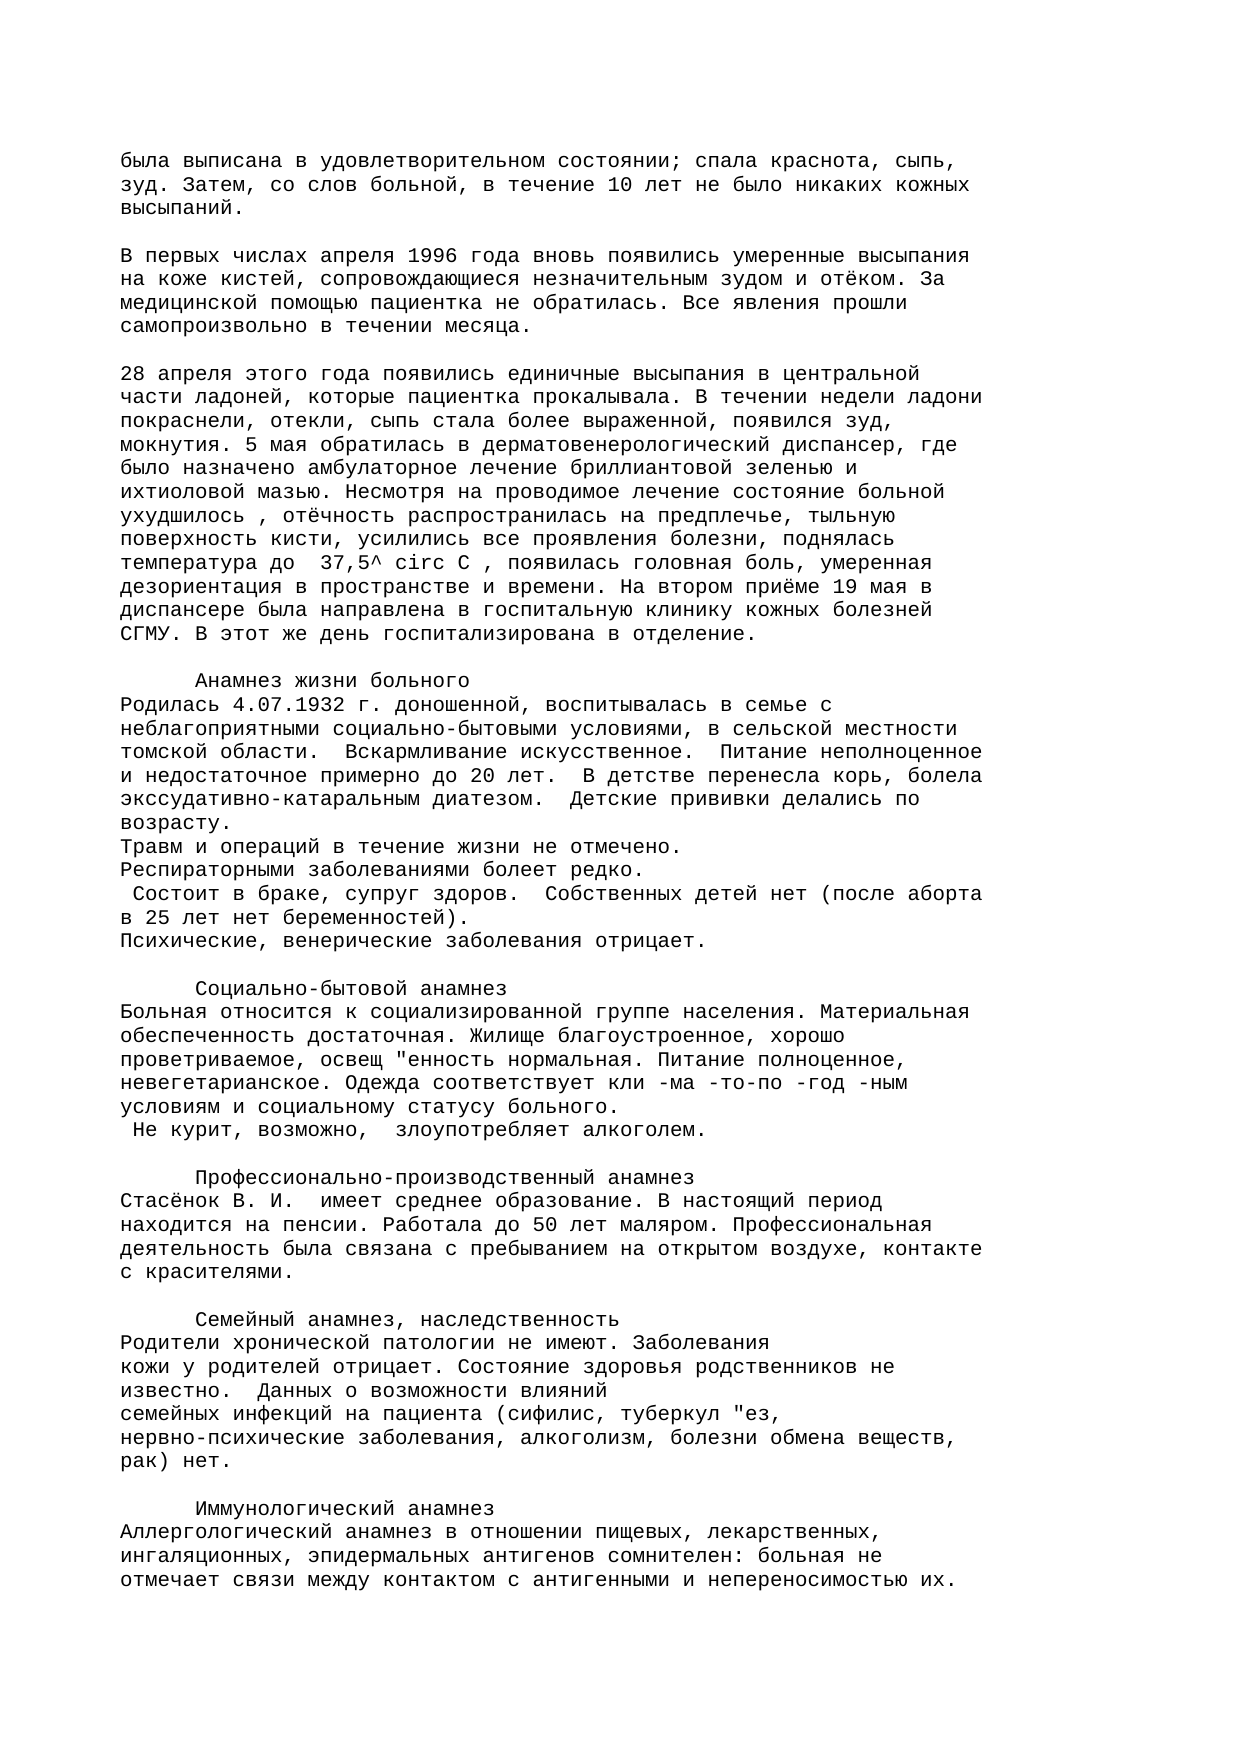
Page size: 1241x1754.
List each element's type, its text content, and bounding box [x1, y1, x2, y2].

text возрасту. [120, 812, 1120, 836]
text поверхность кисти, усилились все проявления болезни, поднялась [120, 528, 1120, 552]
text Родители хронической патологии не имеют. Заболевания [120, 1332, 1120, 1356]
text и недостаточное примерно до 20 лет. В детстве перенесла корь, болела [120, 765, 1120, 788]
text Больная относится к социализированной группе населения. Материальная [120, 1001, 1120, 1025]
text с красителями. [120, 1261, 1120, 1285]
text мокнутия. 5 мая обратилась в дерматовенерологический диспансер, где [120, 434, 1120, 457]
text была выписана в удовлетворительном состоянии; спала краснота, сыпь, [120, 150, 1120, 174]
text ухудшилось , отёчность распространилась на предплечье, тыльную [120, 505, 1120, 528]
text Родилась 4.07.1932 г. доношенной, воспитывалась в семье с [120, 694, 1120, 717]
text Травм и операций в течение жизни не отмечено. [120, 836, 1120, 859]
text отмечает связи между контактом с антигенными и непереносимостью их. [120, 1569, 1120, 1592]
text на коже кистей, сопровождающиеся незначительным зудом и отёком. За [120, 268, 1120, 292]
text высыпаний. [120, 197, 1120, 221]
text зуд. Затем, со слов больной, в течение 10 лет не было никаких кожных [120, 174, 1120, 197]
text Стасёнок В. И. имеет среднее образование. В настоящий период [120, 1190, 1120, 1214]
text ингаляционных, эпидермальных антигенов сомнителен: больная не [120, 1545, 1120, 1569]
text Респираторными заболеваниями болеет редко. [120, 859, 1120, 883]
text Психические, венерические заболевания отрицает. [120, 930, 1120, 954]
text дезориентация в пространстве и времени. На втором приёме 19 мая в [120, 576, 1120, 599]
text рак) нет. [120, 1451, 1120, 1474]
text В первых числах апреля 1996 года вновь появились умеренные высыпания [120, 244, 1120, 268]
text неблагоприятными социально-бытовыми условиями, в сельской местности [120, 717, 1120, 741]
text кожи у родителей отрицает. Состояние здоровья родственников не [120, 1356, 1120, 1379]
text Состоит в браке, супруг здоров. Собственных детей нет (после аборта [120, 883, 1120, 907]
text условиям и социальному статусу больного. [120, 1096, 1120, 1119]
text ихтиоловой мазью. Несмотря на проводимое лечение состояние больной [120, 481, 1120, 505]
text Иммунологический анамнез [120, 1498, 1120, 1521]
text известно. Данных о возможности влияний [120, 1379, 1120, 1403]
text медицинской помощью пациентка не обратилась. Все явления прошли [120, 292, 1120, 316]
text СГМУ. В этот же день госпитализирована в отделение. [120, 623, 1120, 647]
text нервно-психические заболевания, алкоголизм, болезни обмена веществ, [120, 1427, 1120, 1451]
text Социально-бытовой анамнез [120, 978, 1120, 1001]
text температура до 37,5^ circ C , появилась головная боль, умеренная [120, 552, 1120, 576]
text проветриваемое, освещ "енность нормальная. Питание полноценное, [120, 1048, 1120, 1072]
text самопроизвольно в течении месяца. [120, 316, 1120, 339]
text Не курит, возможно, злоупотребляет алкоголем. [120, 1119, 1120, 1143]
text Аллергологический анамнез в отношении пищевых, лекарственных, [120, 1521, 1120, 1545]
text семейных инфекций на пациента (сифилис, туберкул "ез, [120, 1403, 1120, 1427]
text находится на пенсии. Работала до 50 лет маляром. Профессиональная [120, 1214, 1120, 1238]
text томской области. Вскармливание искусственное. Питание неполноценное [120, 741, 1120, 765]
text обеспеченность достаточная. Жилище благоустроенное, хорошо [120, 1025, 1120, 1048]
text Анамнез жизни больного [120, 670, 1120, 694]
text Семейный анамнез, наследственность [120, 1309, 1120, 1332]
text экссудативно-катаральным диатезом. Детские прививки делались по [120, 788, 1120, 812]
text в 25 лет нет беременностей). [120, 907, 1120, 930]
text покраснели, отекли, сыпь стала более выраженной, появился зуд, [120, 410, 1120, 434]
text части ладоней, которые пациентка прокалывала. В течении недели ладони [120, 386, 1120, 410]
text Профессионально-производственный анамнез [120, 1167, 1120, 1190]
text 28 апреля этого года появились единичные высыпания в центральной [120, 363, 1120, 386]
text невегетарианское. Одежда соответствует кли -ма -то-по -год -ным [120, 1072, 1120, 1096]
text диспансере была направлена в госпитальную клинику кожных болезней [120, 599, 1120, 623]
text было назначено амбулаторное лечение бриллиантовой зеленью и [120, 457, 1120, 481]
text деятельность была связана с пребыванием на открытом воздухе, контакте [120, 1238, 1120, 1261]
